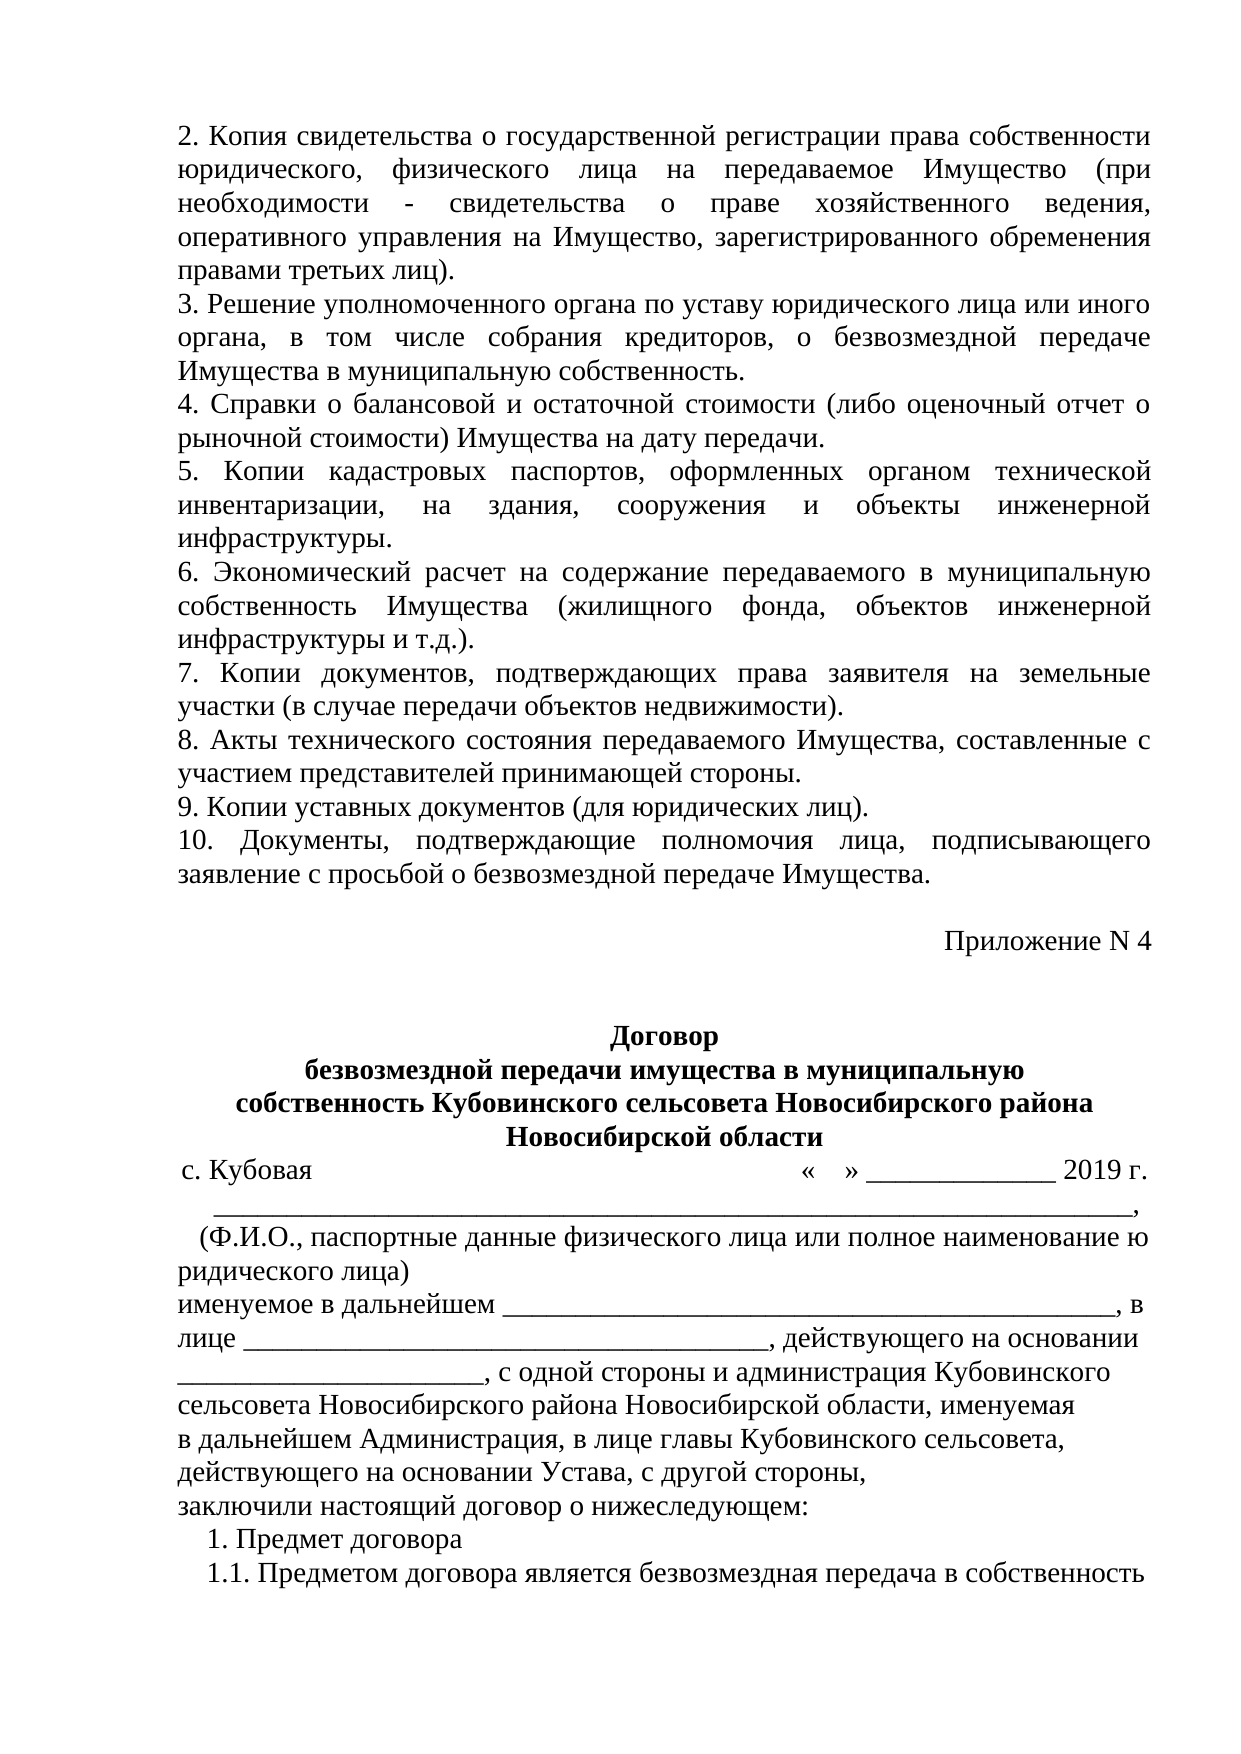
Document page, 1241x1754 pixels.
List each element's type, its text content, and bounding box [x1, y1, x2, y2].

text 3. Решение уполномоченного органа по уставу юридического лица или иного органа, в том числе собрания кредиторов, о безвозмездной передаче Имущества в муниципальную собственность. [177, 286, 1152, 386]
text 4. Справки о балансовой и остаточной стоимости (либо оценочный отчет о рыночной стоимости) Имущества на дату передачи. [177, 386, 1152, 453]
text 1. Предмет договора [177, 1521, 1152, 1555]
text 5. Копии кадастровых паспортов, оформленных органом технической инвентаризации, на здания, сооружения и объекты инженерной инфраструктуры. [177, 453, 1152, 554]
text _____________________, с одной стороны и администрация Кубовинского сельсовета Новосибирского района Новосибирской области, именуемая [177, 1354, 1152, 1421]
text именуемое в дальнейшем __________________________________________, в [177, 1287, 1152, 1320]
text 9. Копии уставных документов (для юридических лиц). [177, 789, 1152, 822]
text действующего на основании Устава, с другой стороны, заключили настоящий договор о нижеследующем: [177, 1454, 1152, 1521]
text 2. Копия свидетельства о государственной регистрации права собственности юридического, физического лица на передаваемое Имущество (при необходимости - свидетельства о праве хозяйственного ведения, оперативного управления на Имущество, зарегистрированного обременения правами третьих лиц). [177, 118, 1152, 286]
text (Ф.И.О., паспортные данные физического лица или полное наименование юридического лица) [177, 1219, 1152, 1287]
text 1.1. Предметом договора является безвозмездная передача в собственность [177, 1555, 1152, 1588]
text в дальнейшем Администрация, в лице главы Кубовинского сельсовета, [177, 1421, 1152, 1454]
text Приложение N 4 [177, 923, 1152, 957]
text _______________________________________________________________, [177, 1186, 1152, 1219]
text безвозмездной передачи имущества в муниципальную [177, 1052, 1152, 1085]
text Договор [177, 1018, 1152, 1052]
text 8. Акты технического состояния передаваемого Имущества, составленные с участием представителей принимающей стороны. [177, 722, 1152, 789]
text собственность Кубовинского сельсовета Новосибирского района Новосибирской области [177, 1085, 1152, 1152]
text 7. Копии документов, подтверждающих права заявителя на земельные участки (в случае передачи объектов недвижимости). [177, 655, 1152, 722]
text с. Кубовая « » _____________ 2019 г. [177, 1152, 1152, 1186]
text 10. Документы, подтверждающие полномочия лица, подписывающего заявление с просьбой о безвозмездной передаче Имущества. [177, 822, 1152, 889]
text лице ____________________________________, действующего на основании [177, 1320, 1152, 1354]
text 6. Экономический расчет на содержание передаваемого в муниципальную собственность Имущества (жилищного фонда, объектов инженерной инфраструктуры и т.д.). [177, 554, 1152, 655]
